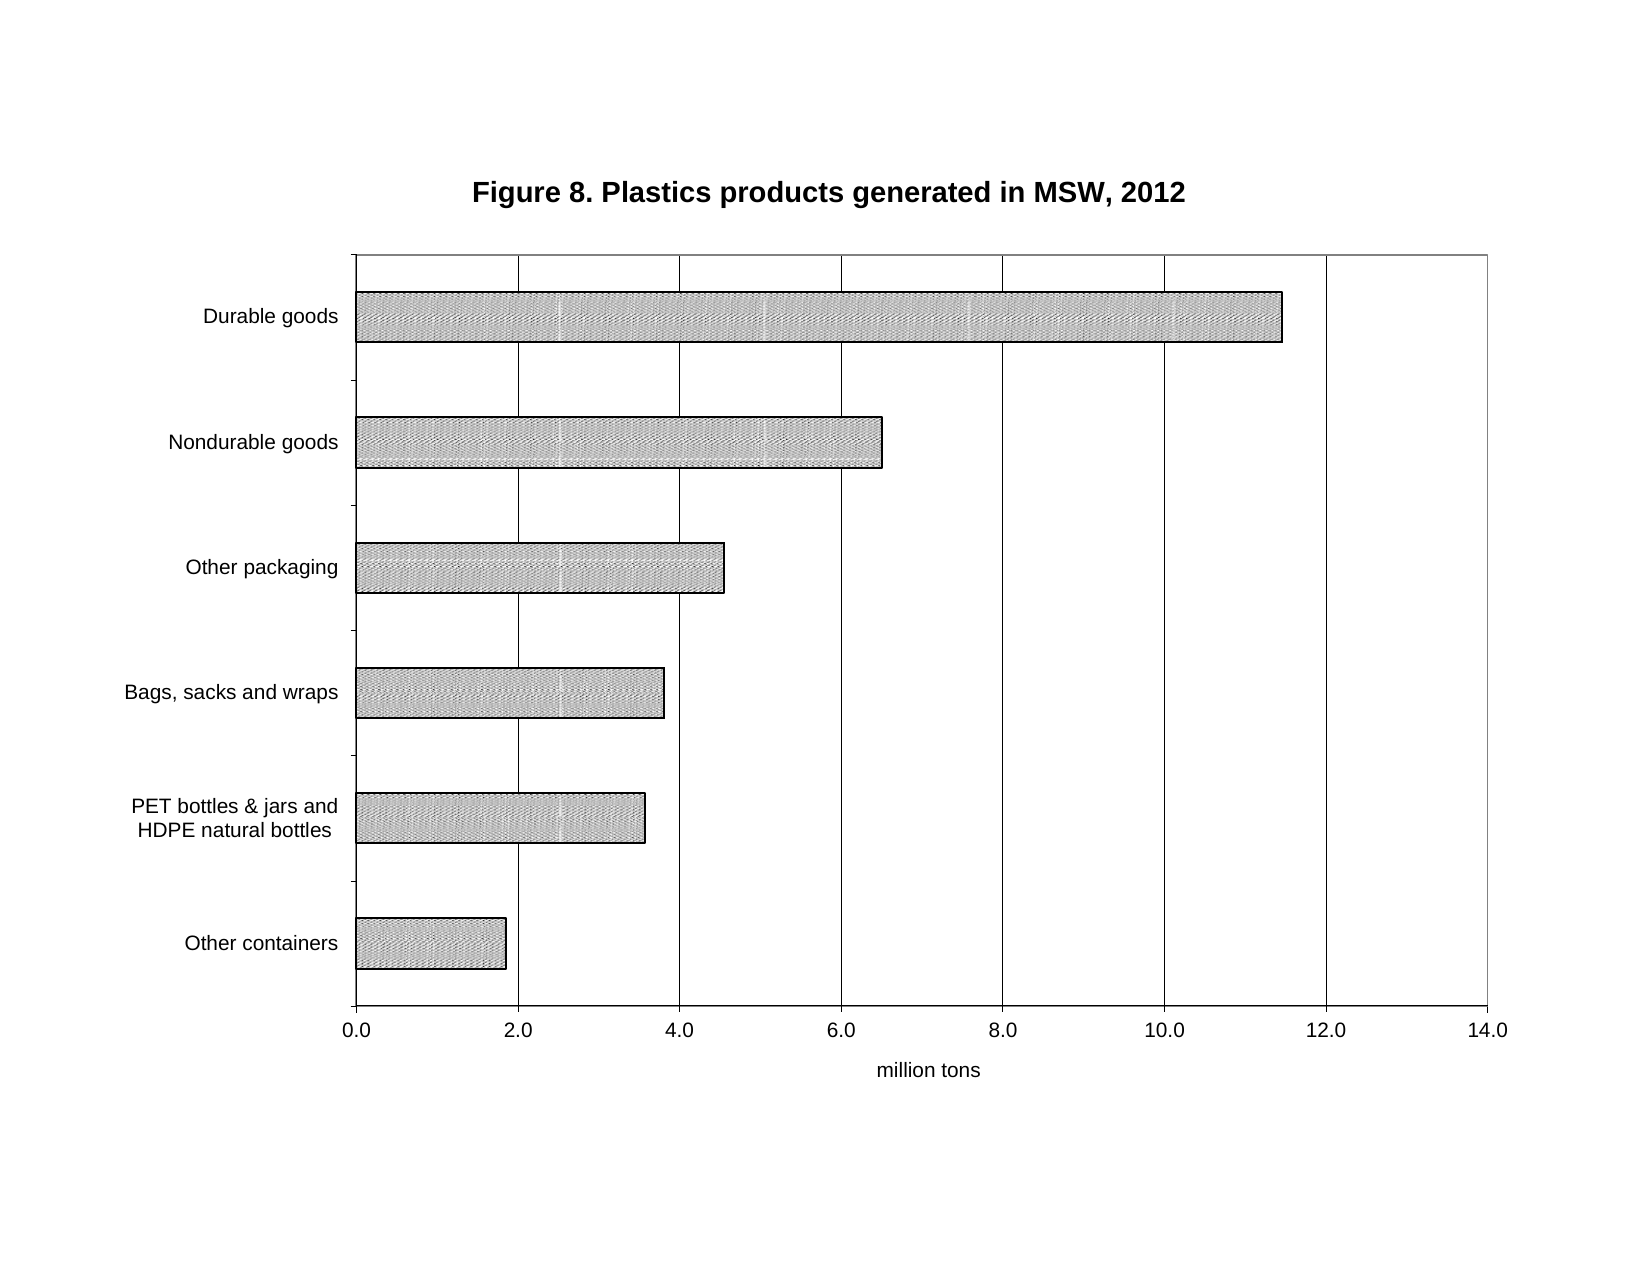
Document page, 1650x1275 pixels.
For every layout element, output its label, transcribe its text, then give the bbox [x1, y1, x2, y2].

text Other packaging [185, 555, 1519, 579]
picture [357, 919, 505, 931]
text Figure 8. Plastics products generated in MSW, 2012 [472, 175, 1519, 208]
picture [357, 955, 505, 968]
text Other containers [184, 931, 1519, 955]
text PET bottles & jars and HDPE natural bottles [131, 793, 340, 841]
picture [357, 704, 663, 717]
picture [357, 453, 881, 467]
text Durable goods [203, 304, 1519, 328]
text Bags, sacks and wraps [124, 680, 1519, 704]
text Nondurable goods [168, 429, 1519, 453]
picture [357, 579, 723, 592]
picture [357, 794, 644, 842]
picture [357, 669, 663, 680]
picture [357, 293, 1281, 304]
picture [357, 418, 881, 429]
text million tons [338, 1058, 1519, 1082]
text 0.0 2.0 4.0 6.0 8.0 10.0 12.0 14.0 [331, 1018, 1519, 1042]
picture [357, 328, 1281, 341]
picture [357, 544, 723, 555]
